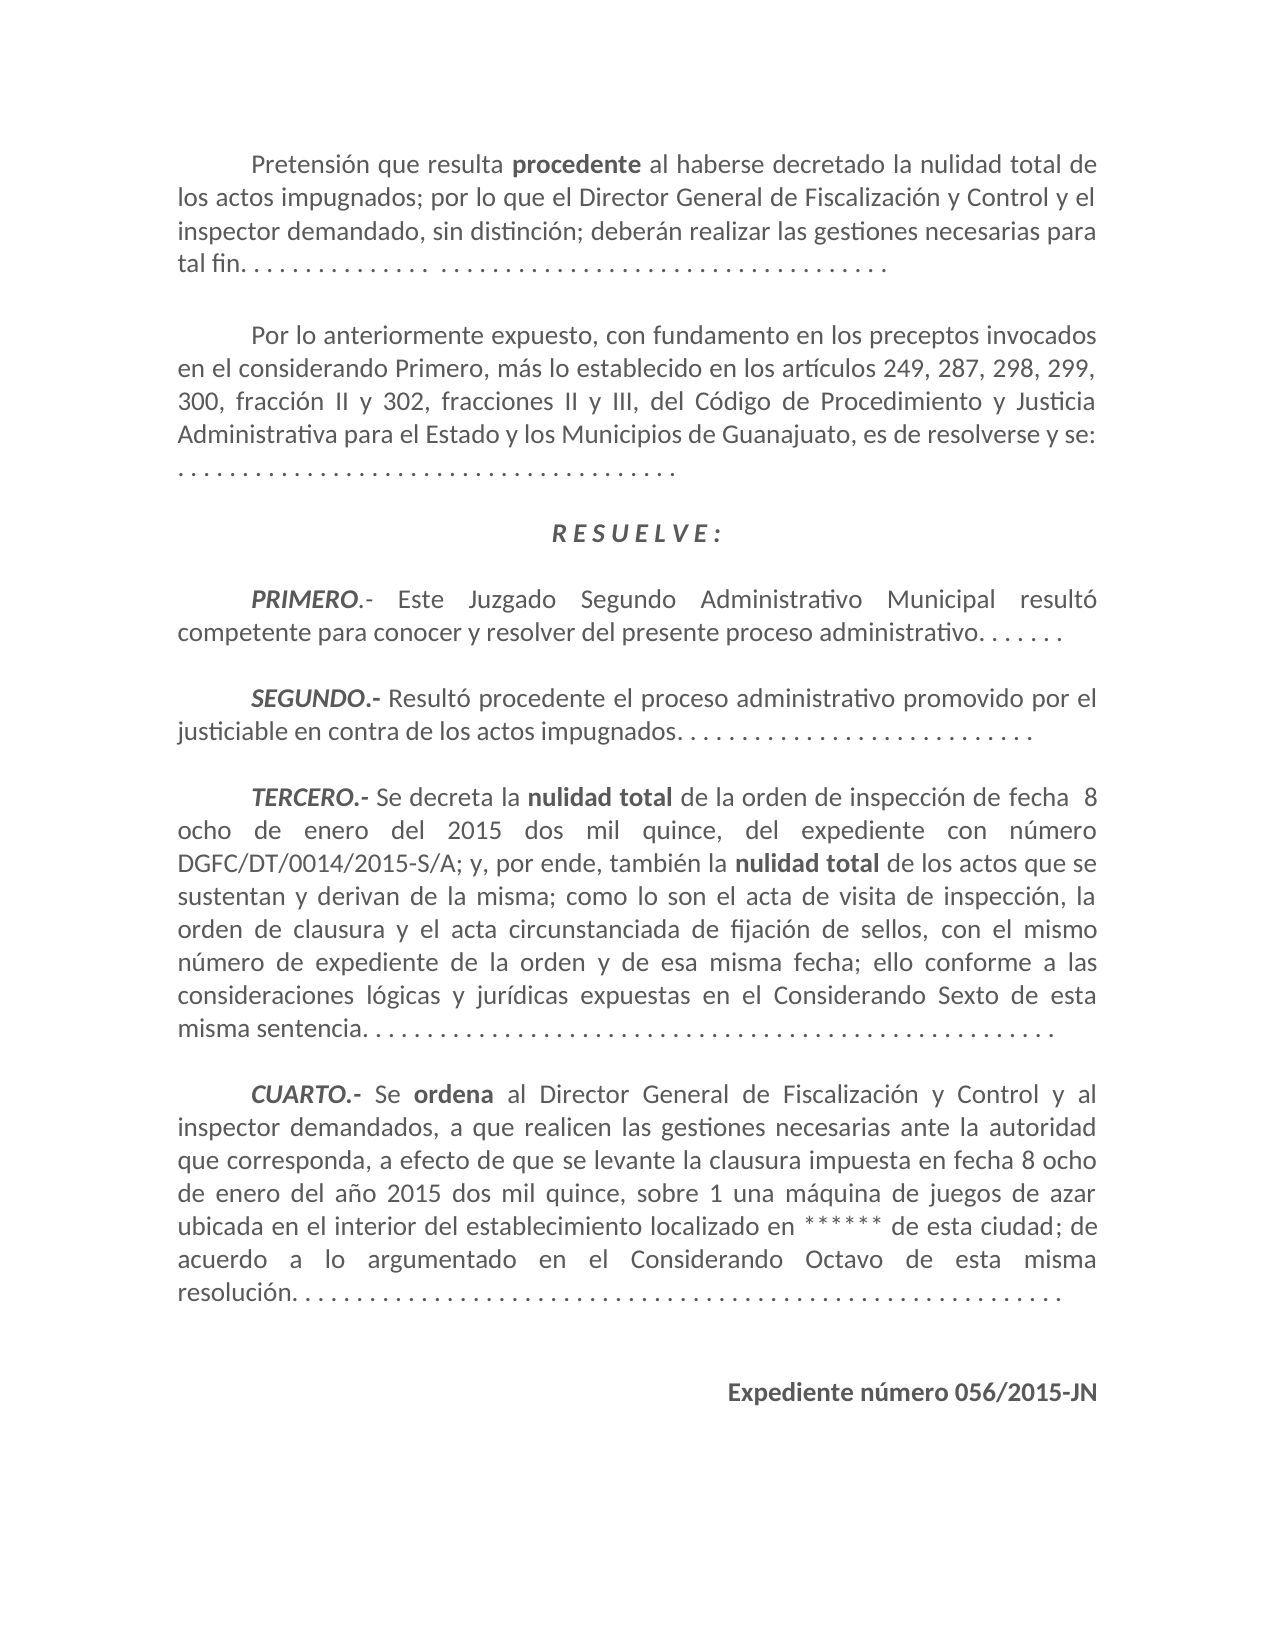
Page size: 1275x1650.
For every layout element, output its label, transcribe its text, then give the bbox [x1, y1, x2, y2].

text SEGUNDO.- Resultó procedente el proceso administrativo promovido por el justiciable en contra de los actos impugnados. . . . . . . . . . . . . . . . . . . . . . . . . . . . [177, 681, 1098, 747]
text Por lo anteriormente expuesto, con fundamento en los preceptos invocados en el considerando Primero, más lo establecido en los artículos 249, 287, 298, 299, 300, fracción II y 302, fracciones II y III, del Código de Procedimiento y Justicia Administrativa para el Estado y los Municipios de Guanajuato, es de resolverse y se: . . . . . . . . . . . . . . . . . . . . . . . . . . . . . . . . . . . . . . . [177, 318, 1098, 483]
text Expediente número 056/2015-JN [177, 1375, 1098, 1408]
text TERCERO.- Se decreta la nulidad total de la orden de inspección de fecha 8 ocho de enero del 2015 dos mil quince, del expediente con número DGFC/DT/0014/2015-S/A; y, por ende, también la nulidad total de los actos que se sustentan y derivan de la misma; como lo son el acta de visita de inspección, la orden de clausura y el acta circunstanciada de fijación de sellos, con el mismo número de expediente de la orden y de esa misma fecha; ello conforme a las consideraciones lógicas y jurídicas expuestas en el Considerando Sexto de esta misma sentencia. . . . . . . . . . . . . . . . . . . . . . . . . . . . . . . . . . . . . . . . . . . . . . . . . . . . . . [177, 780, 1098, 1044]
text Pretensión que resulta procedente al haberse decretado la nulidad total de los actos impugnados; por lo que el Director General de Fiscalización y Control y el inspector demandado, sin distinción; deberán realizar las gestiones necesarias para tal fin. . . . . . . . . . . . . . . . . . . . . . . . . . . . . . . . . . . . . . . . . . . . . . . . . . [177, 148, 1098, 280]
text R E S U E L V E : [177, 516, 1098, 549]
text CUARTO.- Se ordena al Director General de Fiscalización y Control y al inspector demandados, a que realicen las gestiones necesarias ante la autoridad que corresponda, a efecto de que se levante la clausura impuesta en fecha 8 ocho de enero del año 2015 dos mil quince, sobre 1 una máquina de juegos de azar ubicada en el interior del establecimiento localizado en ****** de esta ciudad; de acuerdo a lo argumentado en el Considerando Octavo de esta misma resolución. . . . . . . . . . . . . . . . . . . . . . . . . . . . . . . . . . . . . . . . . . . . . . . . . . . . . . . . . . . . [177, 1077, 1098, 1309]
text PRIMERO.- Este Juzgado Segundo Administrativo Municipal resultó competente para conocer y resolver del presente proceso administrativo. . . . . . . [177, 582, 1098, 648]
